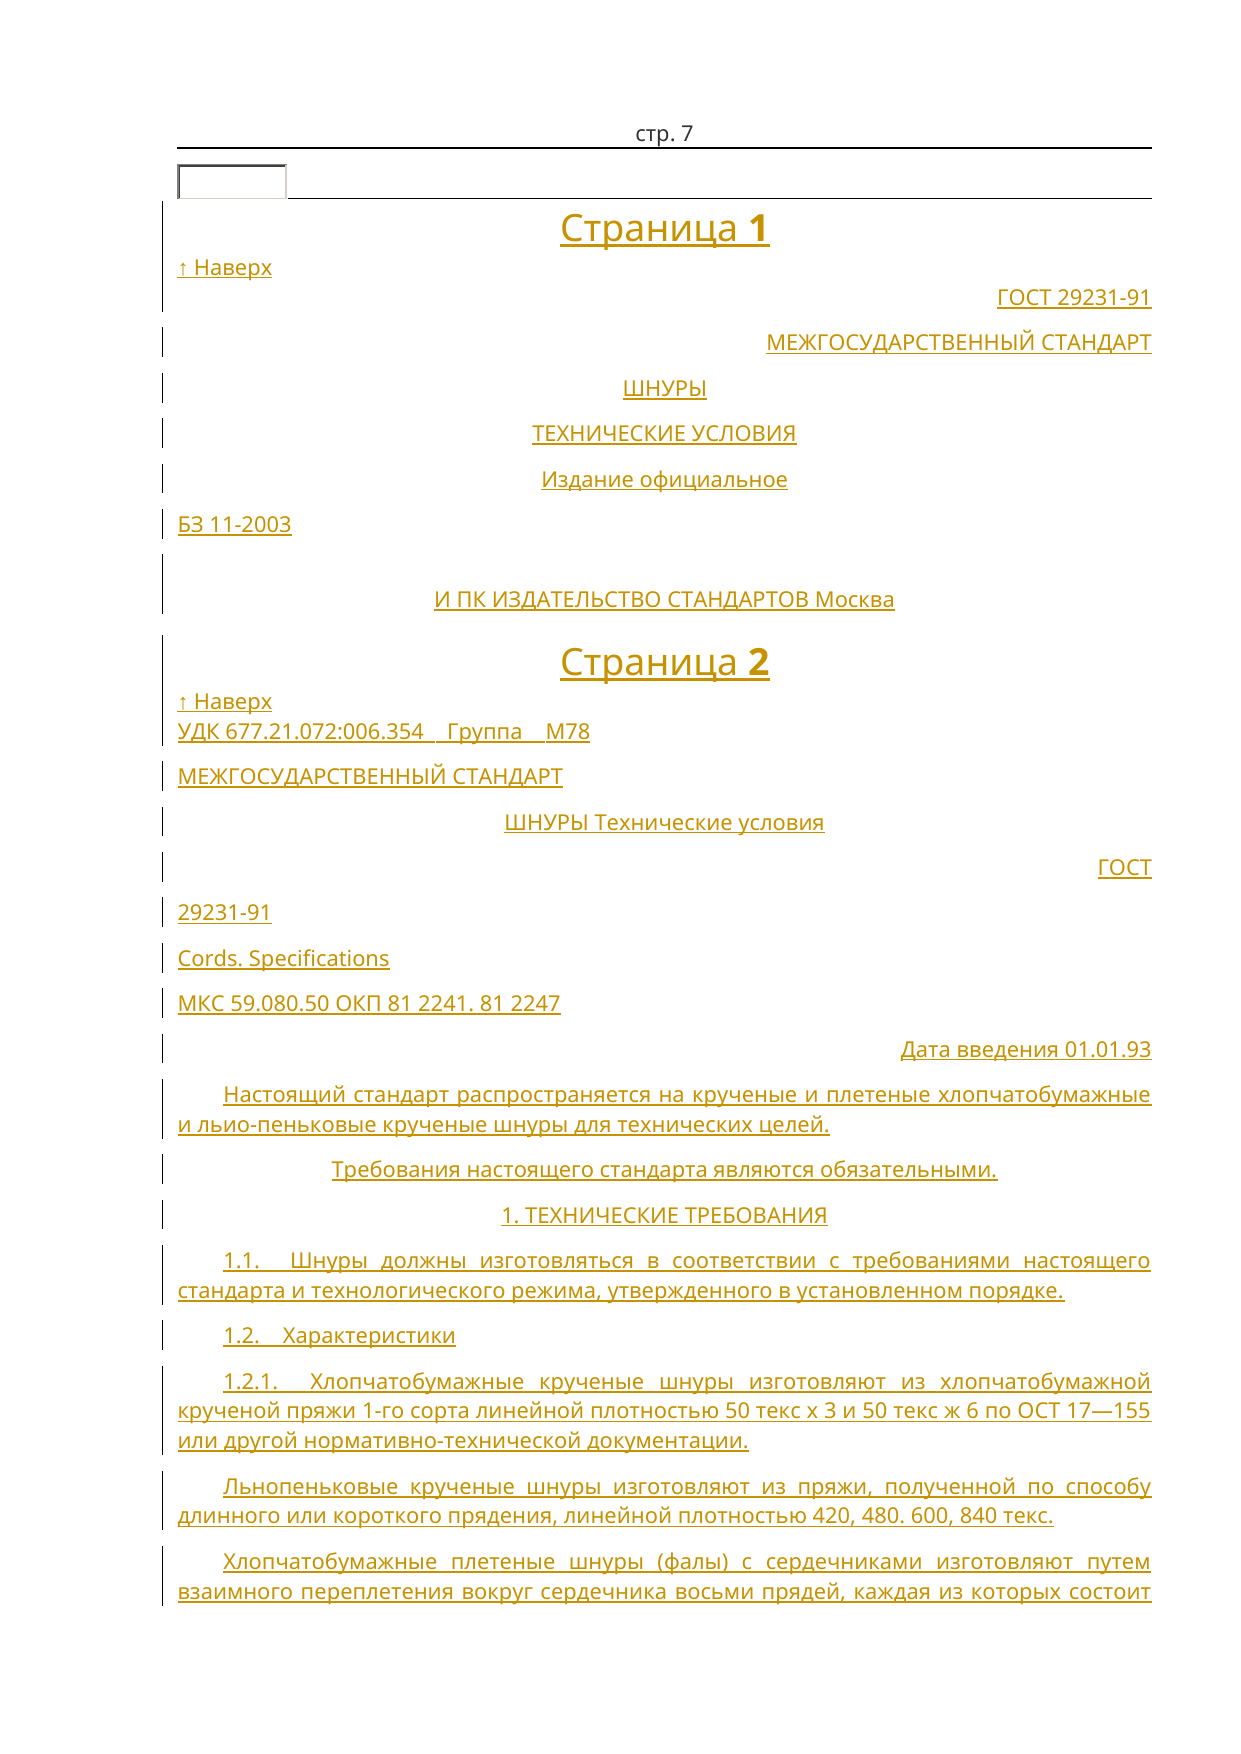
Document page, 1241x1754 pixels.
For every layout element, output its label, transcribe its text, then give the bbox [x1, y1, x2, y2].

text стр. 7 [177, 118, 1152, 147]
